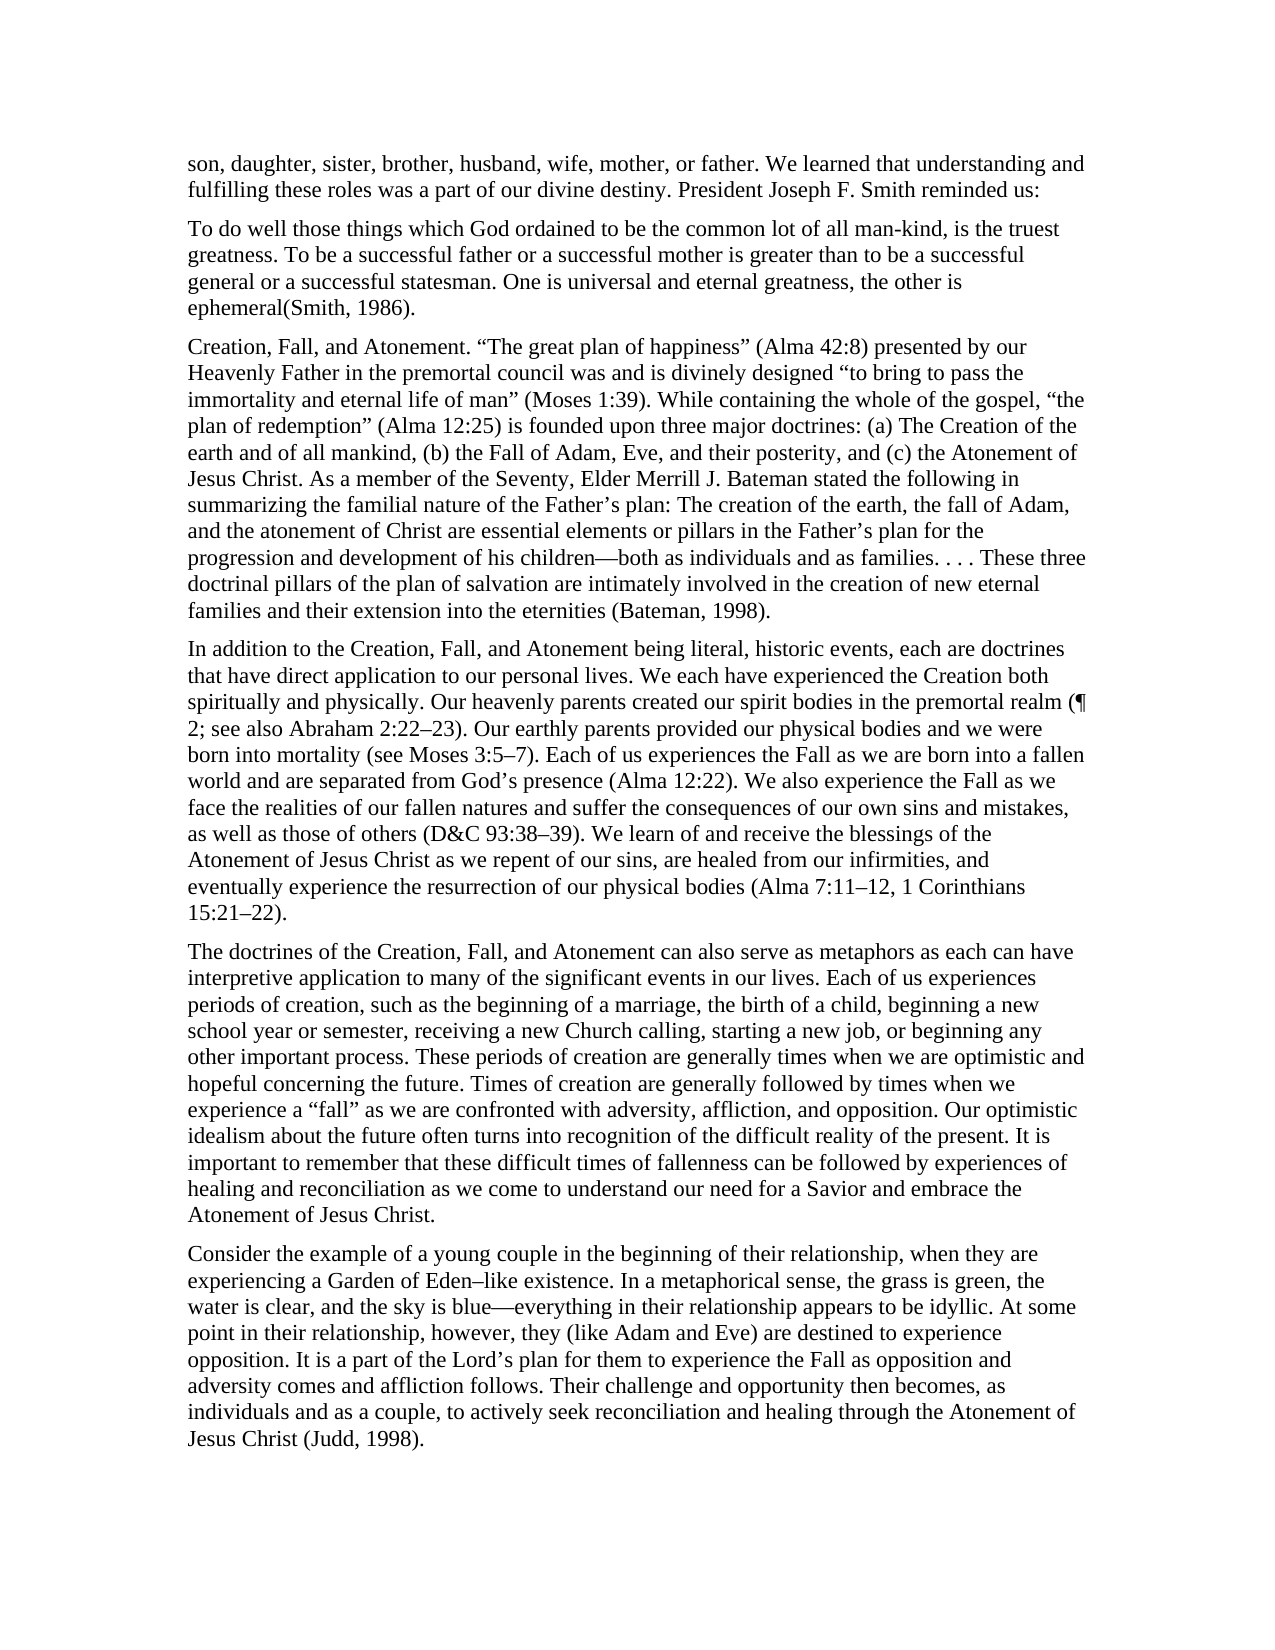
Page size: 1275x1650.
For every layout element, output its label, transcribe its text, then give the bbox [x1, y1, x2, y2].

text Consider the example of a young couple in the beginning of their relationship, when they are experiencing a Garden of Eden–like existence. In a metaphorical sense, the grass is green, the water is clear, and the sky is blue—everything in their relationship appears to be idyllic. At some point in their relationship, however, they (like Adam and Eve) are destined to experience opposition. It is a part of the Lord’s plan for them to experience the Fall as opposition and adversity comes and affliction follows. Their challenge and opportunity then becomes, as individuals and as a couple, to actively seek reconciliation and healing through the Atonement of Jesus Christ (Judd, 1998). [187, 1240, 1087, 1451]
text The doctrines of the Creation, Fall, and Atonement can also serve as metaphors as each can have interpretive application to many of the significant events in our lives. Each of us experiences periods of creation, such as the beginning of a marriage, the birth of a child, beginning a new school year or semester, receiving a new Church calling, starting a new job, or beginning any other important process. These periods of creation are generally times when we are optimistic and hopeful concerning the future. Times of creation are generally followed by times when we experience a “fall” as we are confronted with adversity, affliction, and opposition. Our optimistic idealism about the future often turns into recognition of the difficult reality of the present. It is important to remember that these difficult times of fallenness can be followed by experiences of healing and reconciliation as we come to understand our need for a Savior and embrace the Atonement of Jesus Christ. [187, 938, 1087, 1228]
text In addition to the Creation, Fall, and Atonement being literal, historic events, each are doctrines that have direct application to our personal lives. We each have experienced the Creation both spiritually and physically. Our heavenly parents created our spirit bodies in the premortal realm (¶ 2; see also Abraham 2:22–23). Our earthly parents provided our physical bodies and we were born into mortality (see Moses 3:5–7). Each of us experiences the Fall as we are born into a fallen world and are separated from God’s presence (Alma 12:22). We also experience the Fall as we face the realities of our fallen natures and suffer the consequences of our own sins and mistakes, as well as those of others (D&C 93:38–39). We learn of and receive the blessings of the Atonement of Jesus Christ as we repent of our sins, are healed from our infirmities, and eventually experience the resurrection of our physical bodies (Alma 7:11–12, 1 Corinthians 15:21–22). [187, 636, 1087, 925]
text Creation, Fall, and Atonement. “The great plan of happiness” (Alma 42:8) presented by our Heavenly Father in the premortal council was and is divinely designed “to bring to pass the immortality and eternal life of man” (Moses 1:39). While containing the whole of the gospel, “the plan of redemption” (Alma 12:25) is founded upon three major doctrines: (a) The Creation of the earth and of all mankind, (b) the Fall of Adam, Eve, and their posterity, and (c) the Atonement of Jesus Christ. As a member of the Seventy, Elder Merrill J. Bateman stated the following in summarizing the familial nature of the Father’s plan: The creation of the earth, the fall of Adam, and the atonement of Christ are essential elements or pillars in the Father’s plan for the progression and development of his children—both as individuals and as families. . . . These three doctrinal pillars of the plan of salvation are intimately involved in the creation of new eternal families and their extension into the eternities (Bateman, 1998). [187, 333, 1087, 623]
